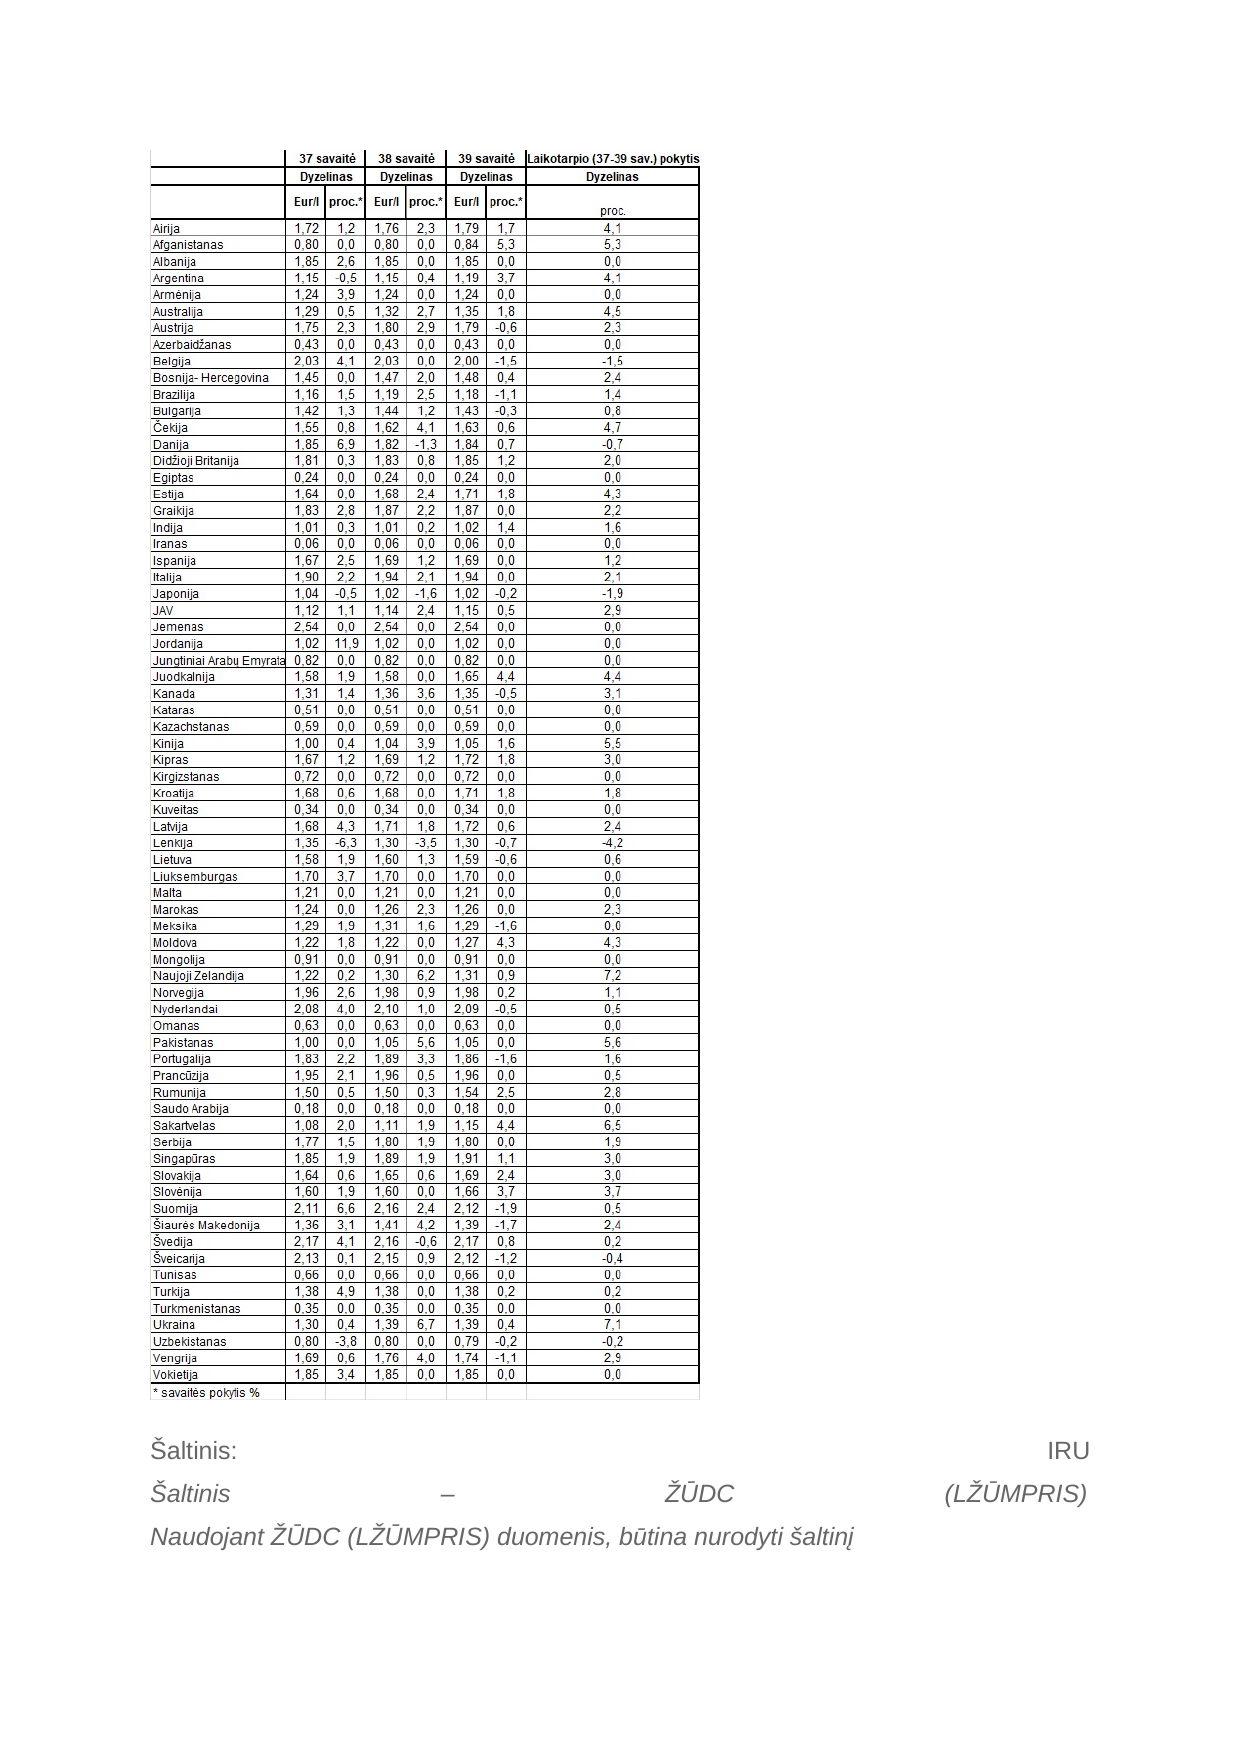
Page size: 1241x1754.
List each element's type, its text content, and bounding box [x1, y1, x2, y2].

picture [150, 150, 705, 1400]
text Šaltinis: IRU Šaltinis – ŽŪDC (LŽŪMPRIS) Naudojant ŽŪDC (LŽŪMPRIS) duomenis, būtina nurodyti šaltinį [150, 1465, 1090, 1551]
